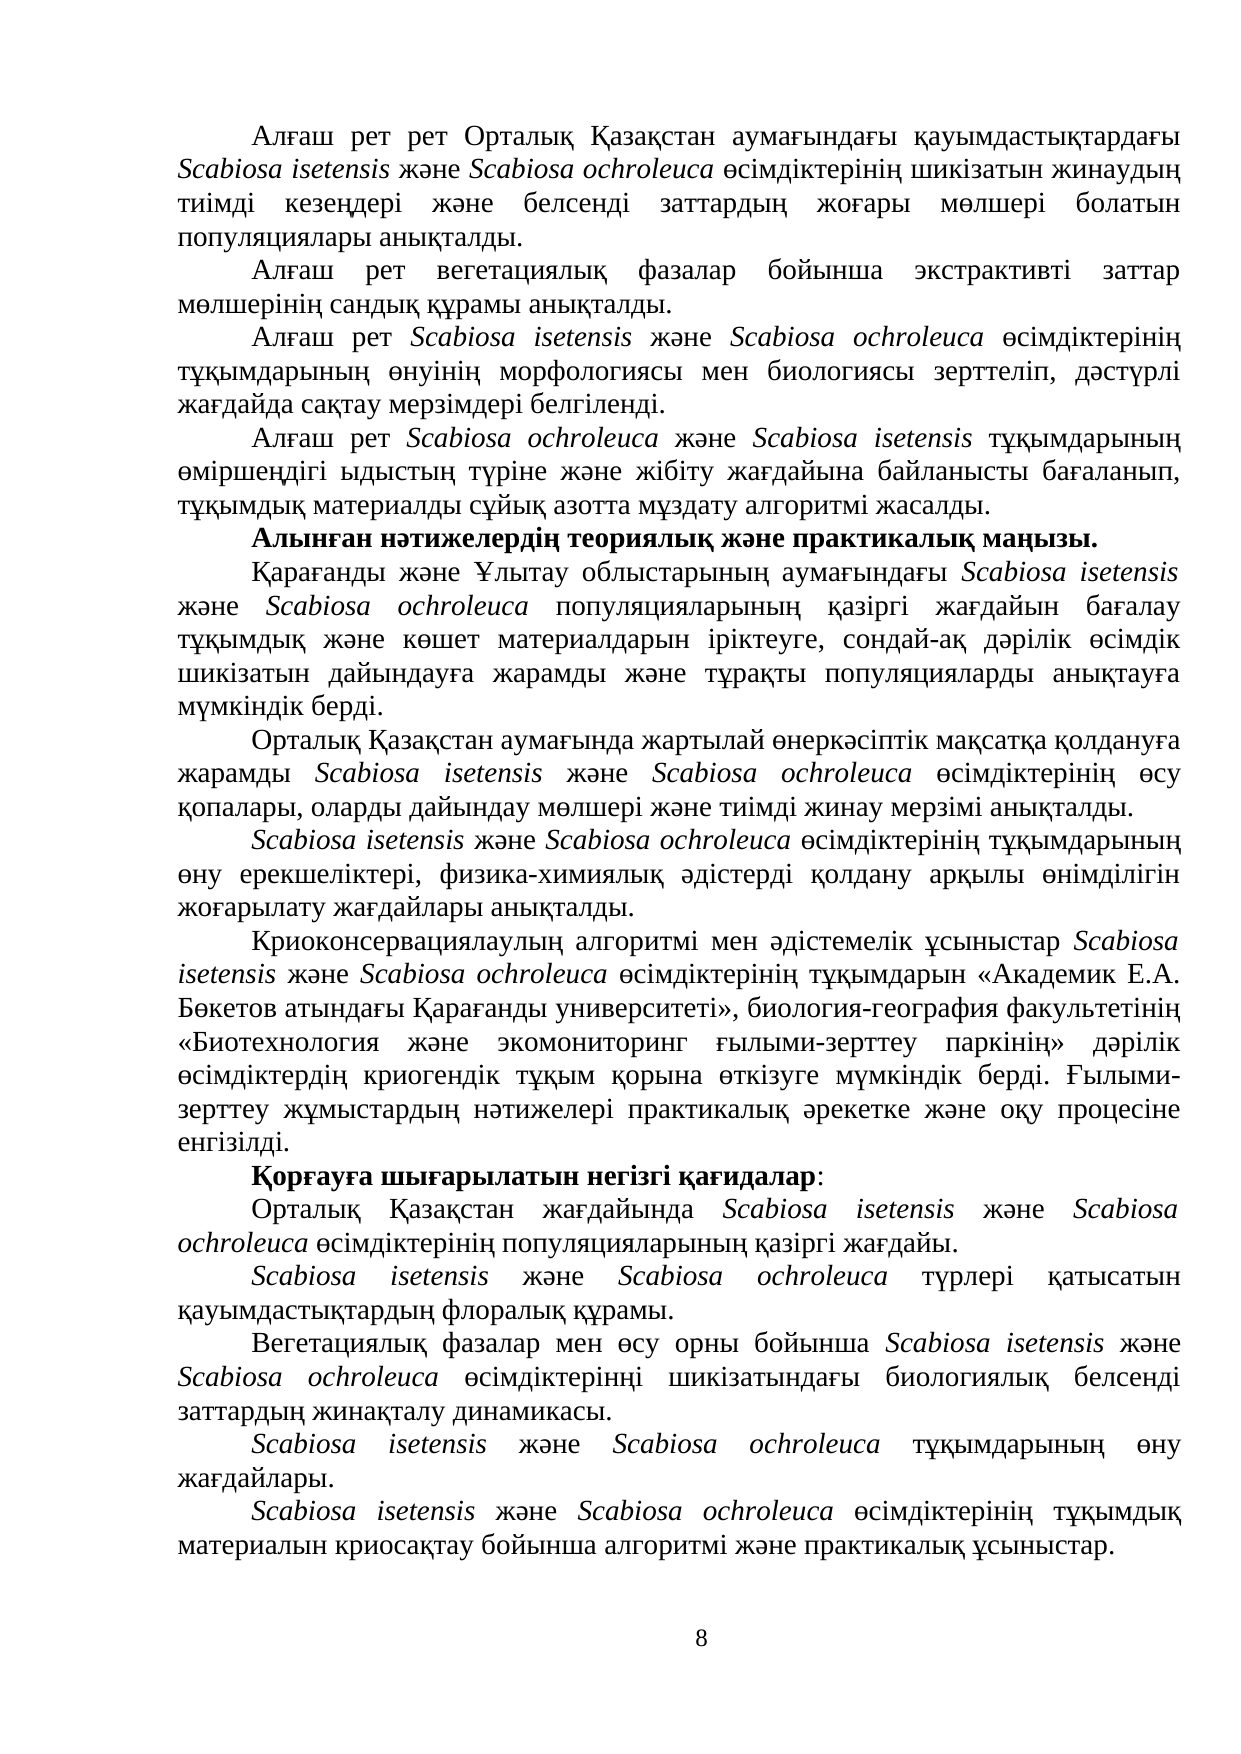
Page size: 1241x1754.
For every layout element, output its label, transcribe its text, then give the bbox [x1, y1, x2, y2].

text Алғаш рет вегетациялық фазалар бойынша экстрактивті заттар мөлшерінің сандық құрамы анықталды. [177, 252, 1181, 319]
text Алғаш рет рет Орталық Қазақстан аумағындағы қауымдастықтардағы Scabiosa isetensis және Scabiosa ochroleuca өсімдіктерінің шикізатын жинаудың тиімді кезеңдері және белсенді заттардың жоғары мөлшері болатын популяциялары анықталды. [177, 118, 1181, 252]
text Scabiosa isetensis және Scabiosa ochroleuca түрлері қатысатын қауымдастықтардың флоралық құрамы. [177, 1258, 1181, 1326]
text Қорғауға шығарылатын негізгі қағидалар: [177, 1158, 1181, 1191]
text Алынған нәтижелердің теориялық және практикалық маңызы. [177, 521, 1181, 554]
text Криоконсервациялаулың алгоритмі мен әдістемелік ұсыныстар Scabiosa isetensis және Scabiosa ochroleuca өсімдіктерінің тұқымдарын «Академик Е.А. Бөкетов атындағы Қарағанды университеті», биология-география факультетінің «Биотехнология және экомониторинг ғылыми-зерттеу паркінің» дәрілік өсімдіктердің криогендік тұқым қорына өткізуге мүмкіндік берді. Ғылыми-зерттеу жұмыстардың нәтижелері практикалық әрекетке және оқу процесіне енгізілді. [177, 923, 1181, 1158]
text Қарағанды және Ұлытау облыстарының аумағындағы Scabiosa isetensis және Scabiosa ochroleuca популяцияларының қазіргі жағдайын бағалау тұқымдық және көшет материалдарын іріктеуге, сондай-ақ дәрілік өсімдік шикізатын дайындауға жарамды және тұрақты популяцияларды анықтауға мүмкіндік берді. [177, 554, 1181, 722]
text Scabiosa isetensis және Scabiosa ochroleuca тұқымдарының өну жағдайлары. [177, 1426, 1181, 1493]
text Вегетациялық фазалар мен өсу орны бойынша Scabiosa isetensis және Scabiosa ochroleuca өсімдіктерінңі шикізатындағы биологиялық белсенді заттардың жинақталу динамикасы. [177, 1326, 1181, 1426]
text Алғаш рет Scabiosa ochroleuca және Scabiosa isetensis тұқымдарының өміршеңдігі ыдыстың түріне және жібіту жағдайына байланысты бағаланып, тұқымдық материалды сұйық азотта мұздату алгоритмі жасалды. [177, 420, 1181, 521]
text Scabiosa isetensis және Scabiosa ochroleuca өсімдіктерінің тұқымдарының өну ерекшеліктері, физика-химиялық әдістерді қолдану арқылы өнімділігін жоғарылату жағдайлары анықталды. [177, 822, 1181, 923]
text Алғаш рет Scabiosa isetensis және Scabiosa ochroleuca өсімдіктерінің тұқымдарының өнуінің морфологиясы мен биологиясы зерттеліп, дәстүрлі жағдайда сақтау мерзімдері белгіленді. [177, 319, 1181, 420]
text Орталық Қазақстан аумағында жартылай өнеркәсіптік мақсатқа қолдануға жарамды Scabiosa isetensis және Scabiosa ochroleuca өсімдіктерінің өсу қопалары, оларды дайындау мөлшері және тиімді жинау мерзімі анықталды. [177, 722, 1181, 822]
text Орталық Қазақстан жағдайында Scabiosa isetensis және Scabiosa ochroleuca өсімдіктерінің популяцияларының қазіргі жағдайы. [177, 1191, 1181, 1258]
text Scabiosa isetensis және Scabiosa ochroleuca өсімдіктерінің тұқымдық материалын криосақтау бойынша алгоритмі және практикалық ұсыныстар. [177, 1493, 1181, 1560]
